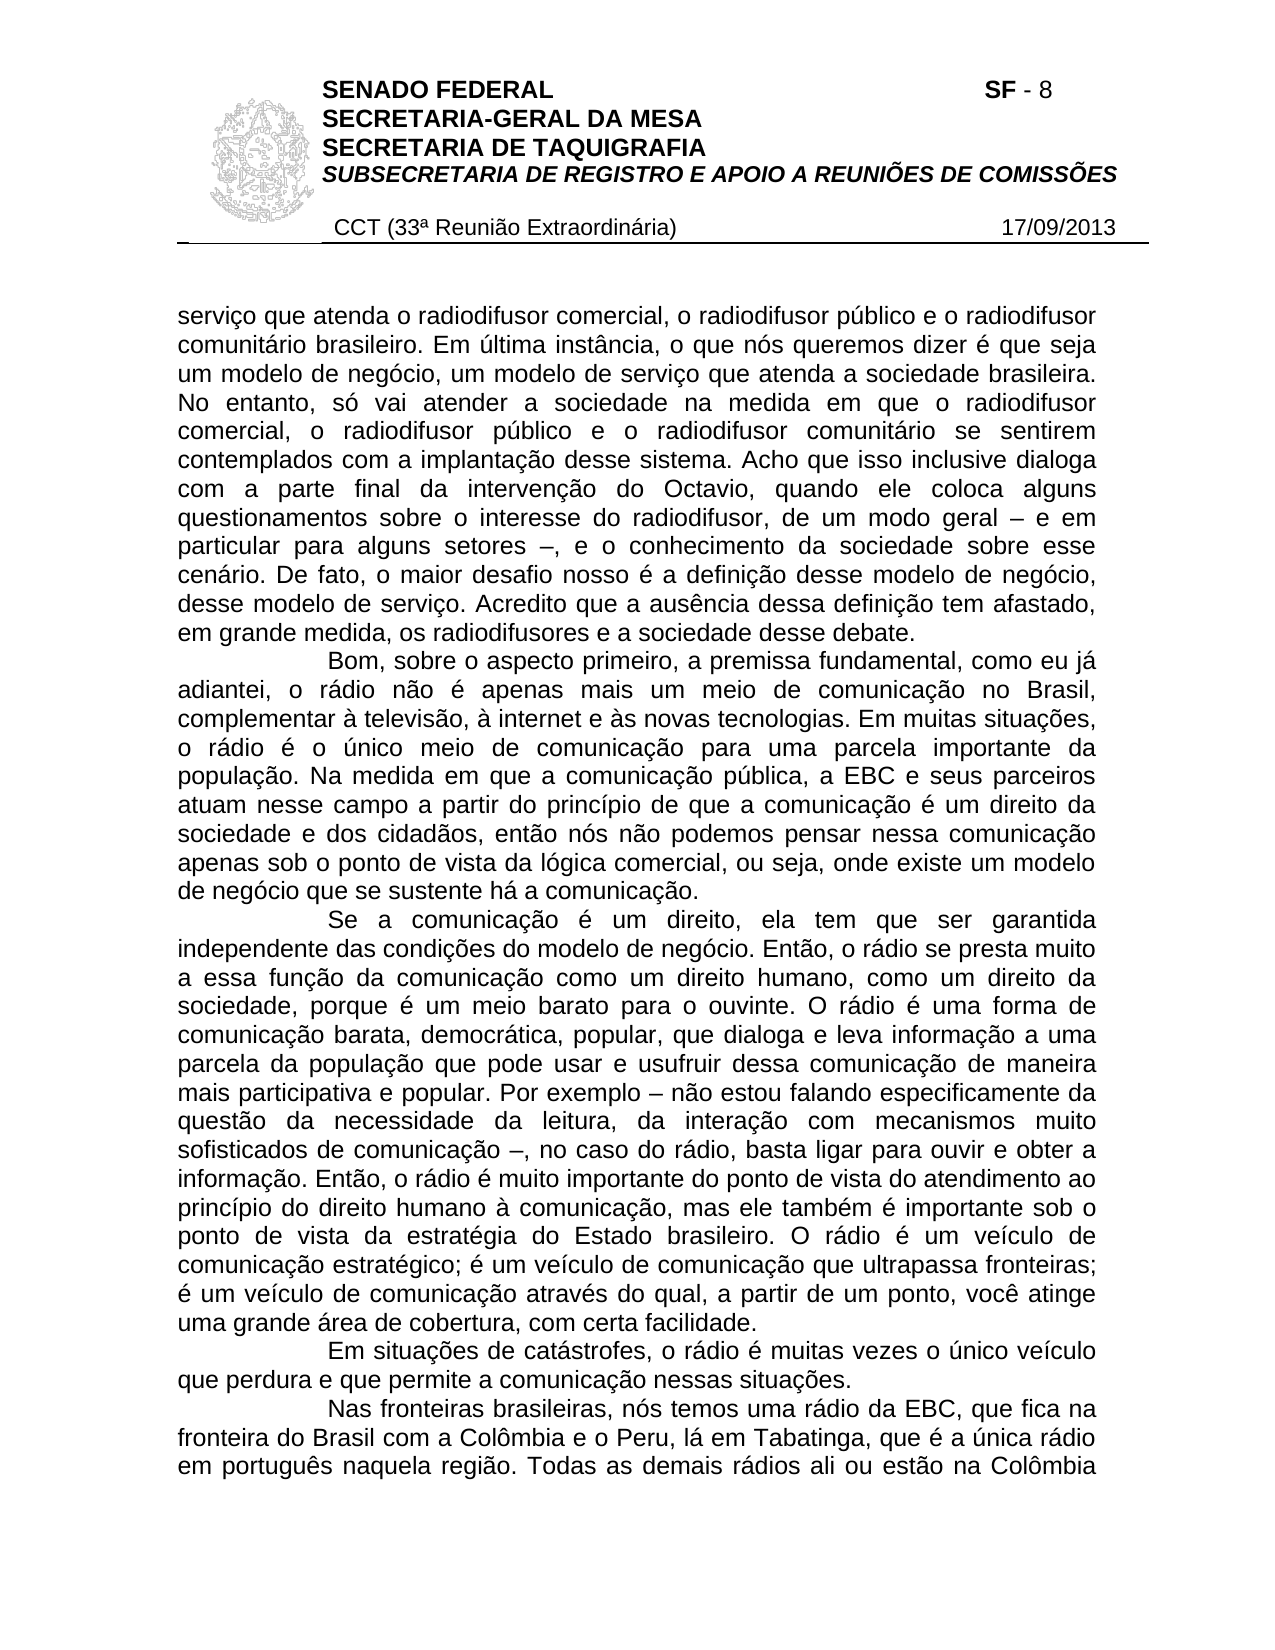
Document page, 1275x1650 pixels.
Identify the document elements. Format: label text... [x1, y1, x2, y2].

text Se a comunicação é um direito, ela tem que ser garantida independente das condições do modelo de negócio. Então, o rádio se presta muito a essa função da comunicação como um direito humano, como um direito da sociedade, porque é um meio barato para o ouvinte. O rádio é uma forma de comunicação barata, democrática, popular, que dialoga e leva informação a uma parcela da população que pode usar e usufruir dessa comunicação de maneira mais participativa e popular. Por exemplo – não estou falando especificamente da questão da necessidade da leitura, da interação com mecanismos muito sofisticados de comunicação –, no caso do rádio, basta ligar para ouvir e obter a informação. Então, o rádio é muito importante do ponto de vista do atendimento ao princípio do direito humano à comunicação, mas ele também é importante sob o ponto de vista da estratégia do Estado brasileiro. O rádio é um veículo de comunicação estratégico; é um veículo de comunicação que ultrapassa fronteiras; é um veículo de comunicação através do qual, a partir de um ponto, você atinge uma grande área de cobertura, com certa facilidade. [177, 905, 1098, 1336]
text Bom, sobre o aspecto primeiro, a premissa fundamental, como eu já adiantei, o rádio não é apenas mais um meio de comunicação no Brasil, complementar à televisão, à internet e às novas tecnologias. Em muitas situações, o rádio é o único meio de comunicação para uma parcela importante da população. Na medida em que a comunicação pública, a EBC e seus parceiros atuam nesse campo a partir do princípio de que a comunicação é um direito da sociedade e dos cidadãos, então nós não podemos pensar nessa comunicação apenas sob o ponto de vista da lógica comercial, ou seja, onde existe um modelo de negócio que se sustente há a comunicação. [177, 646, 1098, 905]
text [177, 301, 1098, 646]
text Em situações de catástrofes, o rádio é muitas vezes o único veículo que perdura e que permite a comunicação nessas situações. [177, 1336, 1098, 1394]
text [177, 1394, 1098, 1480]
